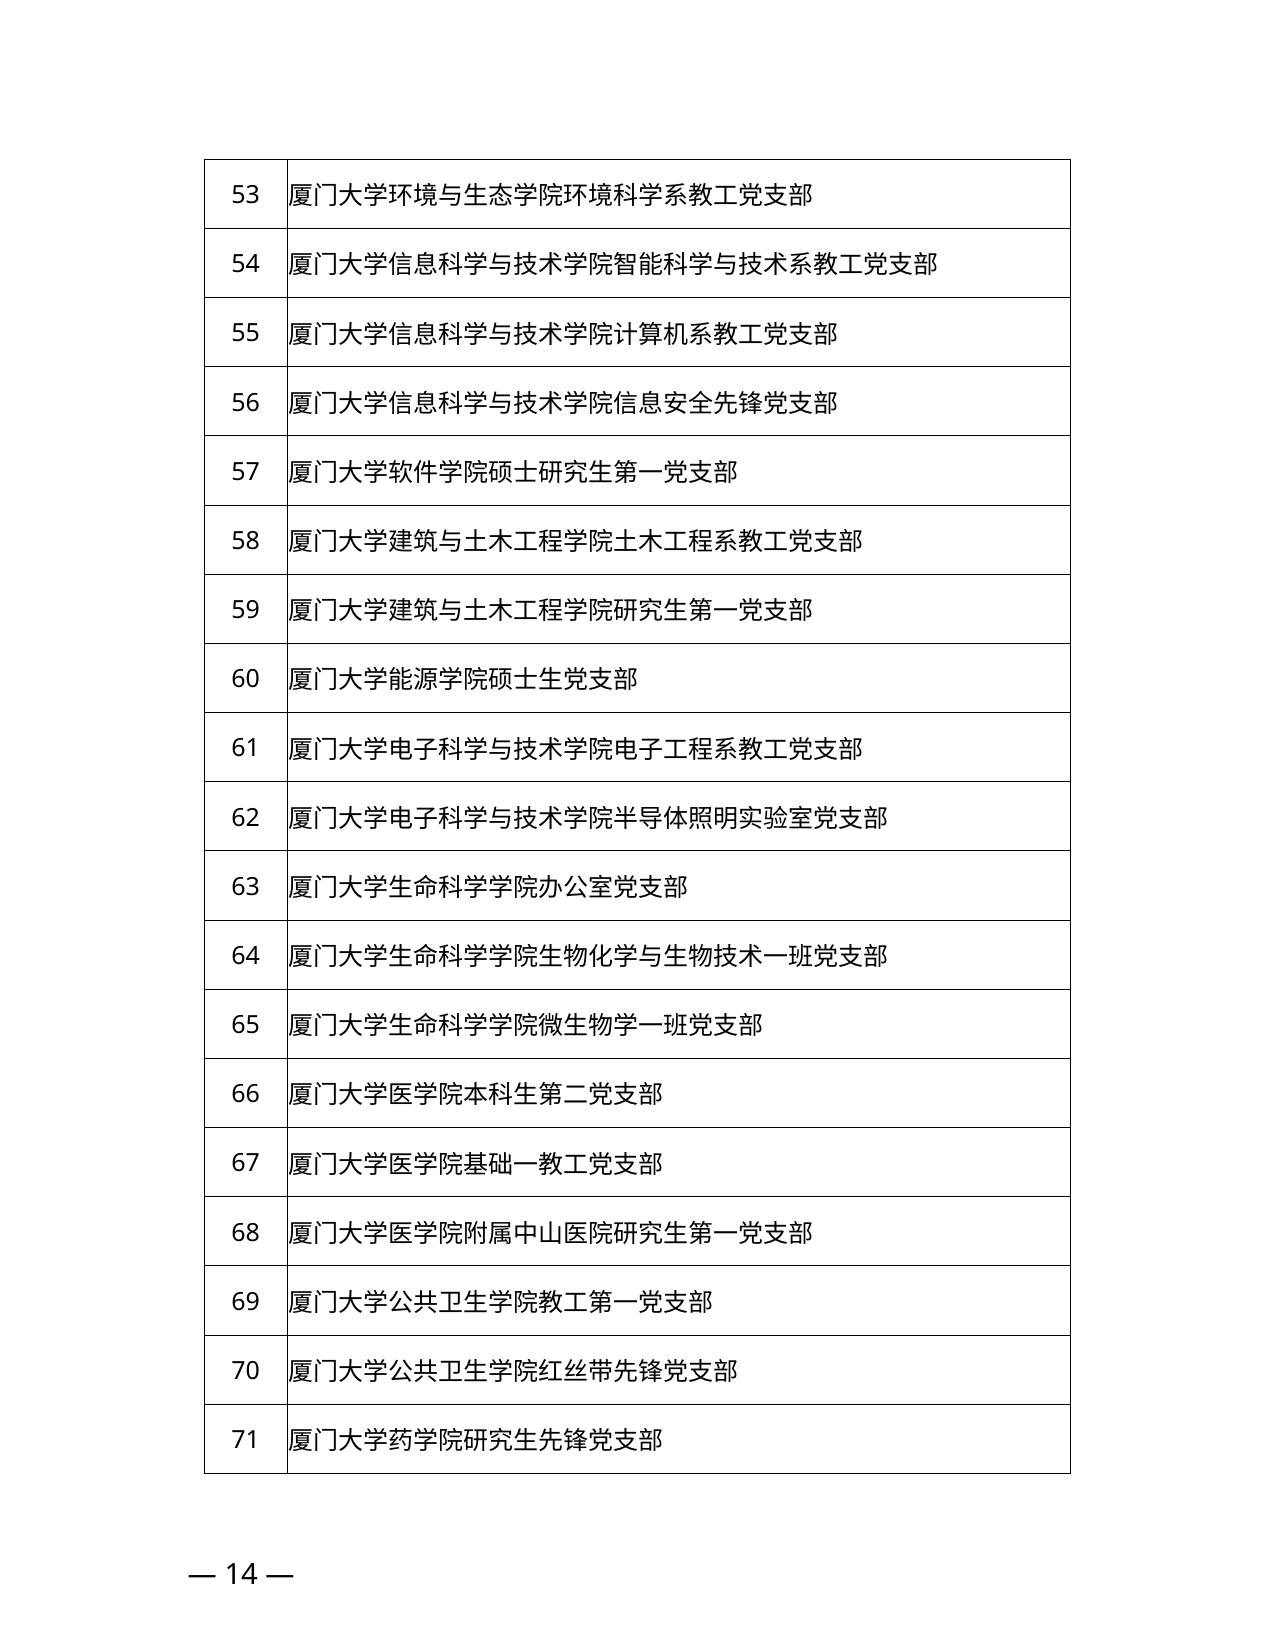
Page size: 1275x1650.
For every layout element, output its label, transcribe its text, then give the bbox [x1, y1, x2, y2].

table_cell 厦门大学能源学院硕士生党支部 [288, 644, 1070, 712]
table_cell 厦门大学环境与生态学院环境科学系教工党支部 [288, 160, 1070, 228]
table_cell 62 [205, 782, 287, 850]
table_cell 厦门大学公共卫生学院教工第一党支部 [288, 1266, 1070, 1334]
table_cell 厦门大学生命科学学院生物化学与生物技术一班党支部 [288, 921, 1070, 989]
table_cell 60 [205, 644, 287, 712]
table_cell 58 [205, 506, 287, 574]
table_cell 68 [205, 1197, 287, 1265]
table_cell 71 [205, 1405, 287, 1473]
table_cell 厦门大学电子科学与技术学院电子工程系教工党支部 [288, 713, 1070, 781]
table_cell 厦门大学软件学院硕士研究生第一党支部 [288, 436, 1070, 504]
table_cell 67 [205, 1128, 287, 1196]
table_cell 53 [205, 160, 287, 228]
table_cell 厦门大学建筑与土木工程学院研究生第一党支部 [288, 575, 1070, 643]
table_cell 69 [205, 1266, 287, 1334]
table_cell 厦门大学信息科学与技术学院信息安全先锋党支部 [288, 367, 1070, 435]
table_cell 65 [205, 990, 287, 1058]
table_cell 厦门大学信息科学与技术学院智能科学与技术系教工党支部 [288, 229, 1070, 297]
table_cell 厦门大学生命科学学院微生物学一班党支部 [288, 990, 1070, 1058]
table_cell 56 [205, 367, 287, 435]
table_cell 54 [205, 229, 287, 297]
table_cell 厦门大学医学院基础一教工党支部 [288, 1128, 1070, 1196]
table_cell 厦门大学医学院附属中山医院研究生第一党支部 [288, 1197, 1070, 1265]
table_cell 厦门大学电子科学与技术学院半导体照明实验室党支部 [288, 782, 1070, 850]
table_cell 63 [205, 851, 287, 919]
table_cell 厦门大学生命科学学院办公室党支部 [288, 851, 1070, 919]
table_cell 66 [205, 1059, 287, 1127]
table_cell 厦门大学药学院研究生先锋党支部 [288, 1405, 1070, 1473]
table_cell 厦门大学公共卫生学院红丝带先锋党支部 [288, 1336, 1070, 1404]
table_cell 厦门大学医学院本科生第二党支部 [288, 1059, 1070, 1127]
table_cell 厦门大学信息科学与技术学院计算机系教工党支部 [288, 298, 1070, 366]
table_cell 57 [205, 436, 287, 504]
table_cell 70 [205, 1336, 287, 1404]
table_cell 59 [205, 575, 287, 643]
table_cell 55 [205, 298, 287, 366]
table_cell 61 [205, 713, 287, 781]
table_cell 厦门大学建筑与土木工程学院土木工程系教工党支部 [288, 506, 1070, 574]
table_cell 64 [205, 921, 287, 989]
